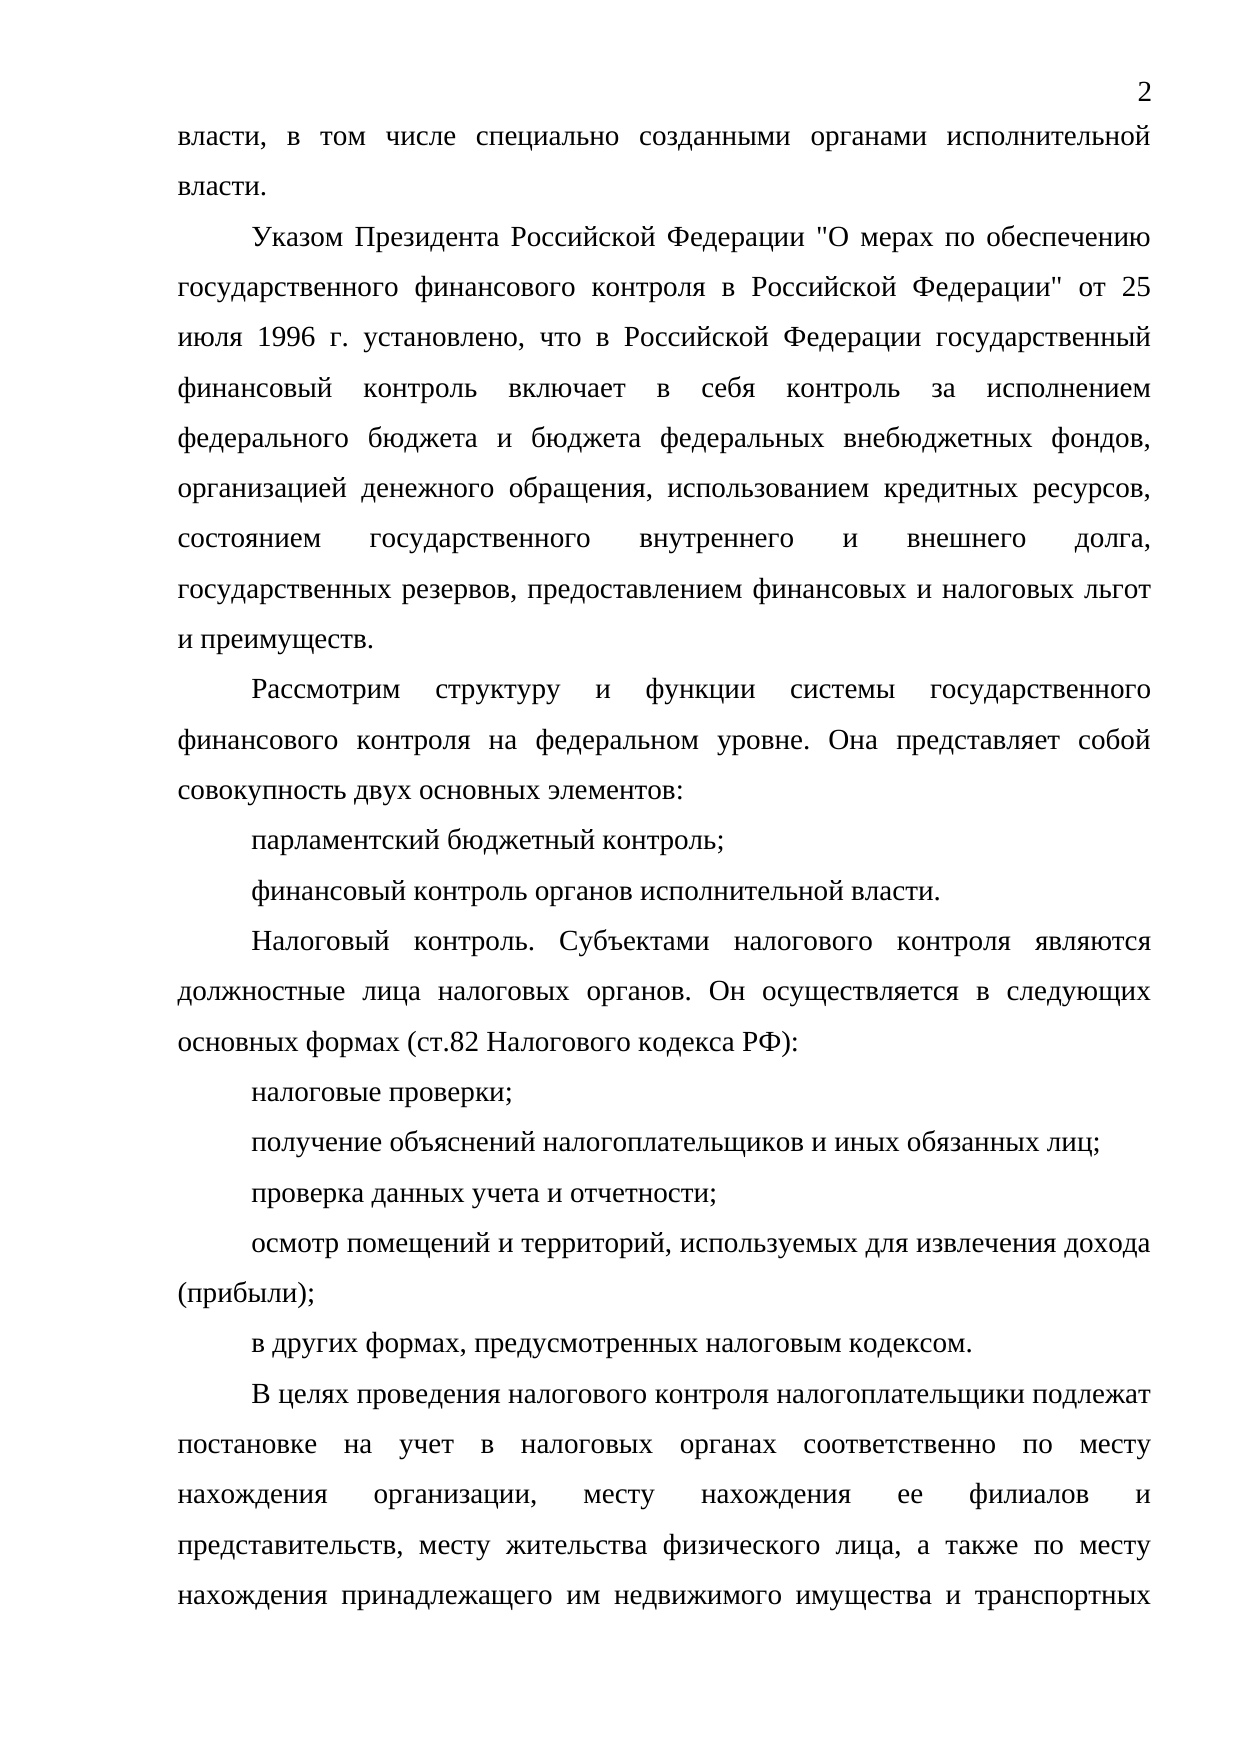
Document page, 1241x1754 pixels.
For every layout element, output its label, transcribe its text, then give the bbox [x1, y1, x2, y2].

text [177, 118, 1152, 202]
text в других формах, предусмотренных налоговым кодексом. [177, 1326, 1152, 1359]
text получение объяснений налогоплательщиков и иных обязанных лиц; [177, 1124, 1152, 1158]
text парламентский бюджетный контроль; [177, 822, 1152, 856]
text Налоговый контроль. Субъектами налогового контроля являются должностные лица налоговых органов. Он осуществляется в следующих основных формах (ст.82 Налогового кодекса РФ): [177, 923, 1152, 1057]
text осмотр помещений и территорий, используемых для извлечения дохода (прибыли); [177, 1225, 1152, 1309]
text налоговые проверки; [177, 1074, 1152, 1108]
text Рассмотрим структуру и функции системы государственного финансового контроля на федеральном уровне. Она представляет собой совокупность двух основных элементов: [177, 672, 1152, 806]
text Указом Президента Российской Федерации "О мерах по обеспечению государственного финансового контроля в Российской Федерации" от 25 июля 1996 г. установлено, что в Российской Федерации государственный финансовый контроль включает в себя контроль за исполнением федерального бюджета и бюджета федеральных внебюджетных фондов, организацией денежного обращения, использованием кредитных ресурсов, состоянием государственного внутреннего и внешнего долга, государственных резервов, предоставлением финансовых и налоговых льгот и преимуществ. [177, 219, 1152, 655]
text финансовый контроль органов исполнительной власти. [177, 873, 1152, 906]
text проверка данных учета и отчетности; [177, 1175, 1152, 1208]
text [177, 1376, 1152, 1611]
